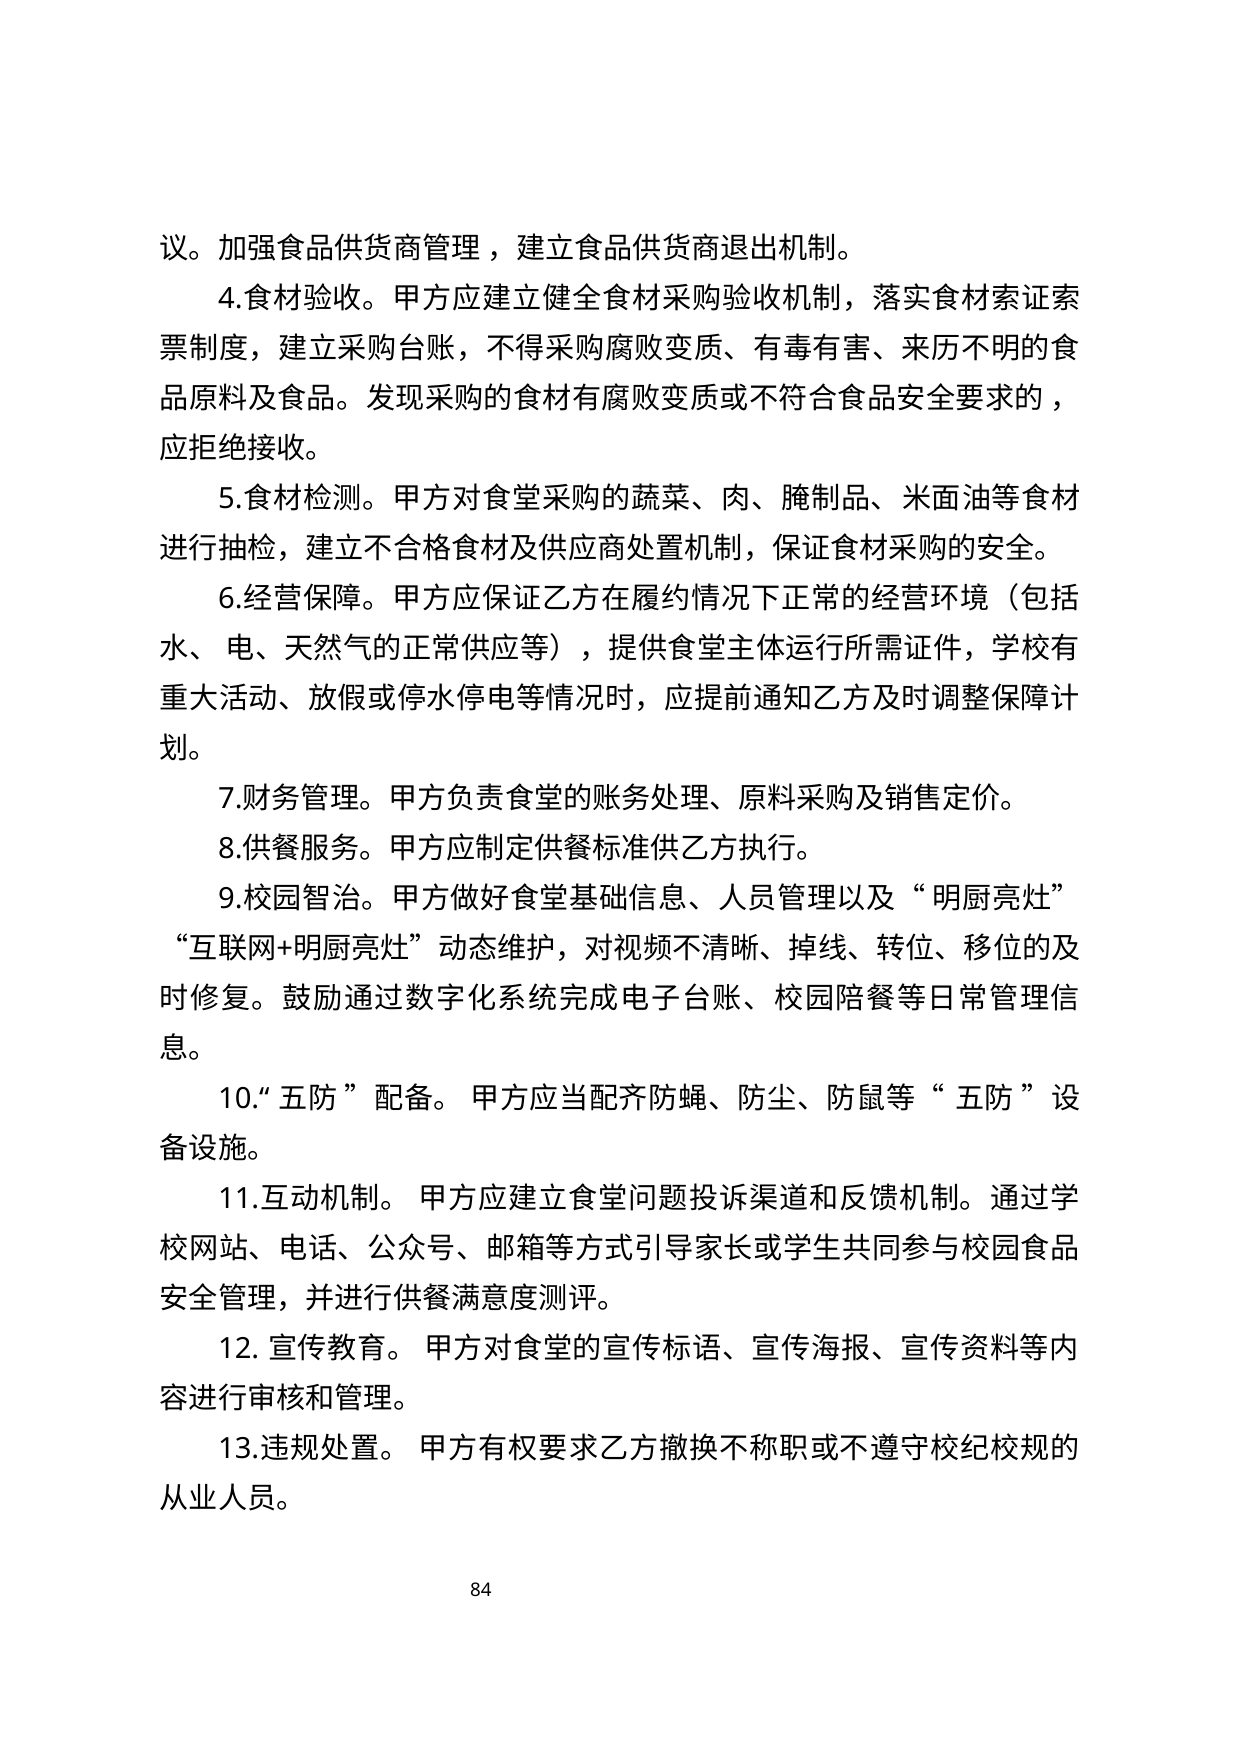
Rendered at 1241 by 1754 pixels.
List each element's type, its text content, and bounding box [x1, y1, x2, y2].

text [159, 218, 1081, 268]
text 4.食材验收。甲方应建立健全食材采购验收机制，落实食材索证索票制度，建立采购台账，不得采购腐败变质、有毒有害、来历不明的食品原料及食品。发现采购的食材有腐败变质或不符合食品安全要求的 ，应拒绝接收。 [159, 268, 1081, 468]
text 5.食材检测。甲方对食堂采购的蔬菜、肉、腌制品、米面油等食材进行抽检，建立不合格食材及供应商处置机制，保证食材采购的安全。 [159, 468, 1081, 568]
text 9.校园智治。甲方做好食堂基础信息、人员管理以及“ 明厨亮灶”“互联网+明厨亮灶”动态维护，对视频不清晰、掉线、转位、移位的及时修复。鼓励通过数字化系统完成电子台账、校园陪餐等日常管理信息。 [159, 868, 1081, 1068]
text 13.违规处置。 甲方有权要求乙方撤换不称职或不遵守校纪校规的从业人员。 [159, 1418, 1081, 1518]
text 11.互动机制。 甲方应建立食堂问题投诉渠道和反馈机制。通过学校网站、电话、公众号、邮箱等方式引导家长或学生共同参与校园食品安全管理，并进行供餐满意度测评。 [159, 1168, 1081, 1318]
text 6.经营保障。甲方应保证乙方在履约情况下正常的经营环境（包括水、 电、天然气的正常供应等），提供食堂主体运行所需证件，学校有重大活动、放假或停水停电等情况时，应提前通知乙方及时调整保障计划。 [159, 568, 1081, 768]
text 10.“ 五防 ”配备。 甲方应当配齐防蝇、防尘、防鼠等“ 五防 ”设备设施。 [159, 1068, 1081, 1168]
text 8.供餐服务。甲方应制定供餐标准供乙方执行。 [159, 818, 1081, 868]
text 12. 宣传教育。 甲方对食堂的宣传标语、宣传海报、宣传资料等内容进行审核和管理。 [159, 1318, 1081, 1418]
text 7.财务管理。甲方负责食堂的账务处理、原料采购及销售定价。 [159, 768, 1081, 818]
